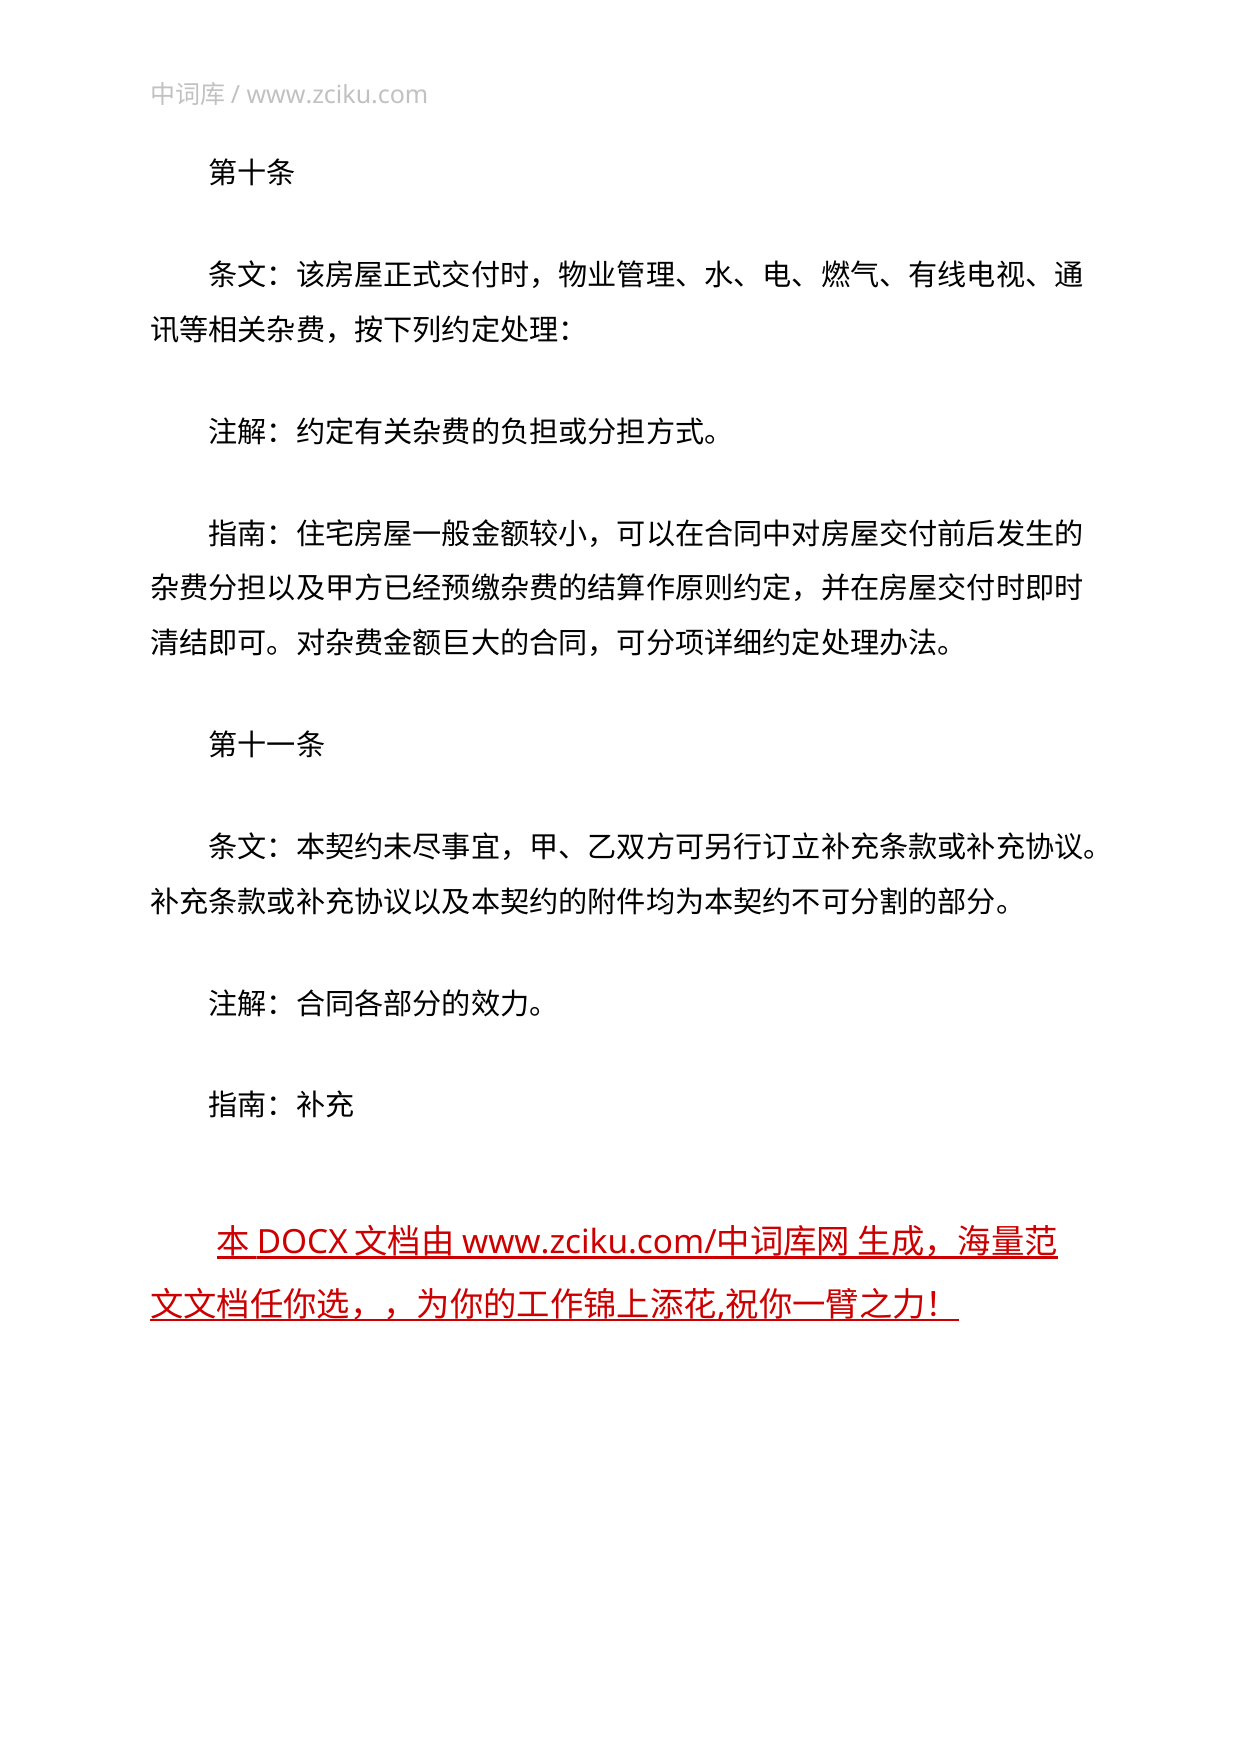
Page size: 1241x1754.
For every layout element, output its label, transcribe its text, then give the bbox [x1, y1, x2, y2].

text 指南：补充 [150, 1082, 1090, 1124]
text 注解：约定有关杂费的负担或分担方式。 [150, 408, 1090, 451]
text 第十条 [150, 150, 1090, 192]
text 指南：住宅房屋一般金额较小，可以在合同中对房屋交付前后发生的杂费分担以及甲方已经预缴杂费的结算作原则约定，并在房屋交付时即时清结即可。对杂费金额巨大的合同，可分项详细约定处理办法。 [150, 510, 1090, 662]
text 注解：合同各部分的效力。 [150, 980, 1090, 1022]
text 本DOCX文档由 www.zciku.com/中词库网 生成，海量范文文档任你选，，为你的工作锦上添花,祝你一臂之力！ [150, 1215, 1090, 1326]
text 第十一条 [150, 722, 1090, 764]
text 条文：该房屋正式交付时，物业管理、水、电、燃气、有线电视、通讯等相关杂费，按下列约定处理： [150, 252, 1090, 349]
text 条文：本契约未尽事宜，甲、乙双方可另行订立补充条款或补充协议。补充条款或补充协议以及本契约的附件均为本契约不可分割的部分。 [150, 823, 1090, 921]
